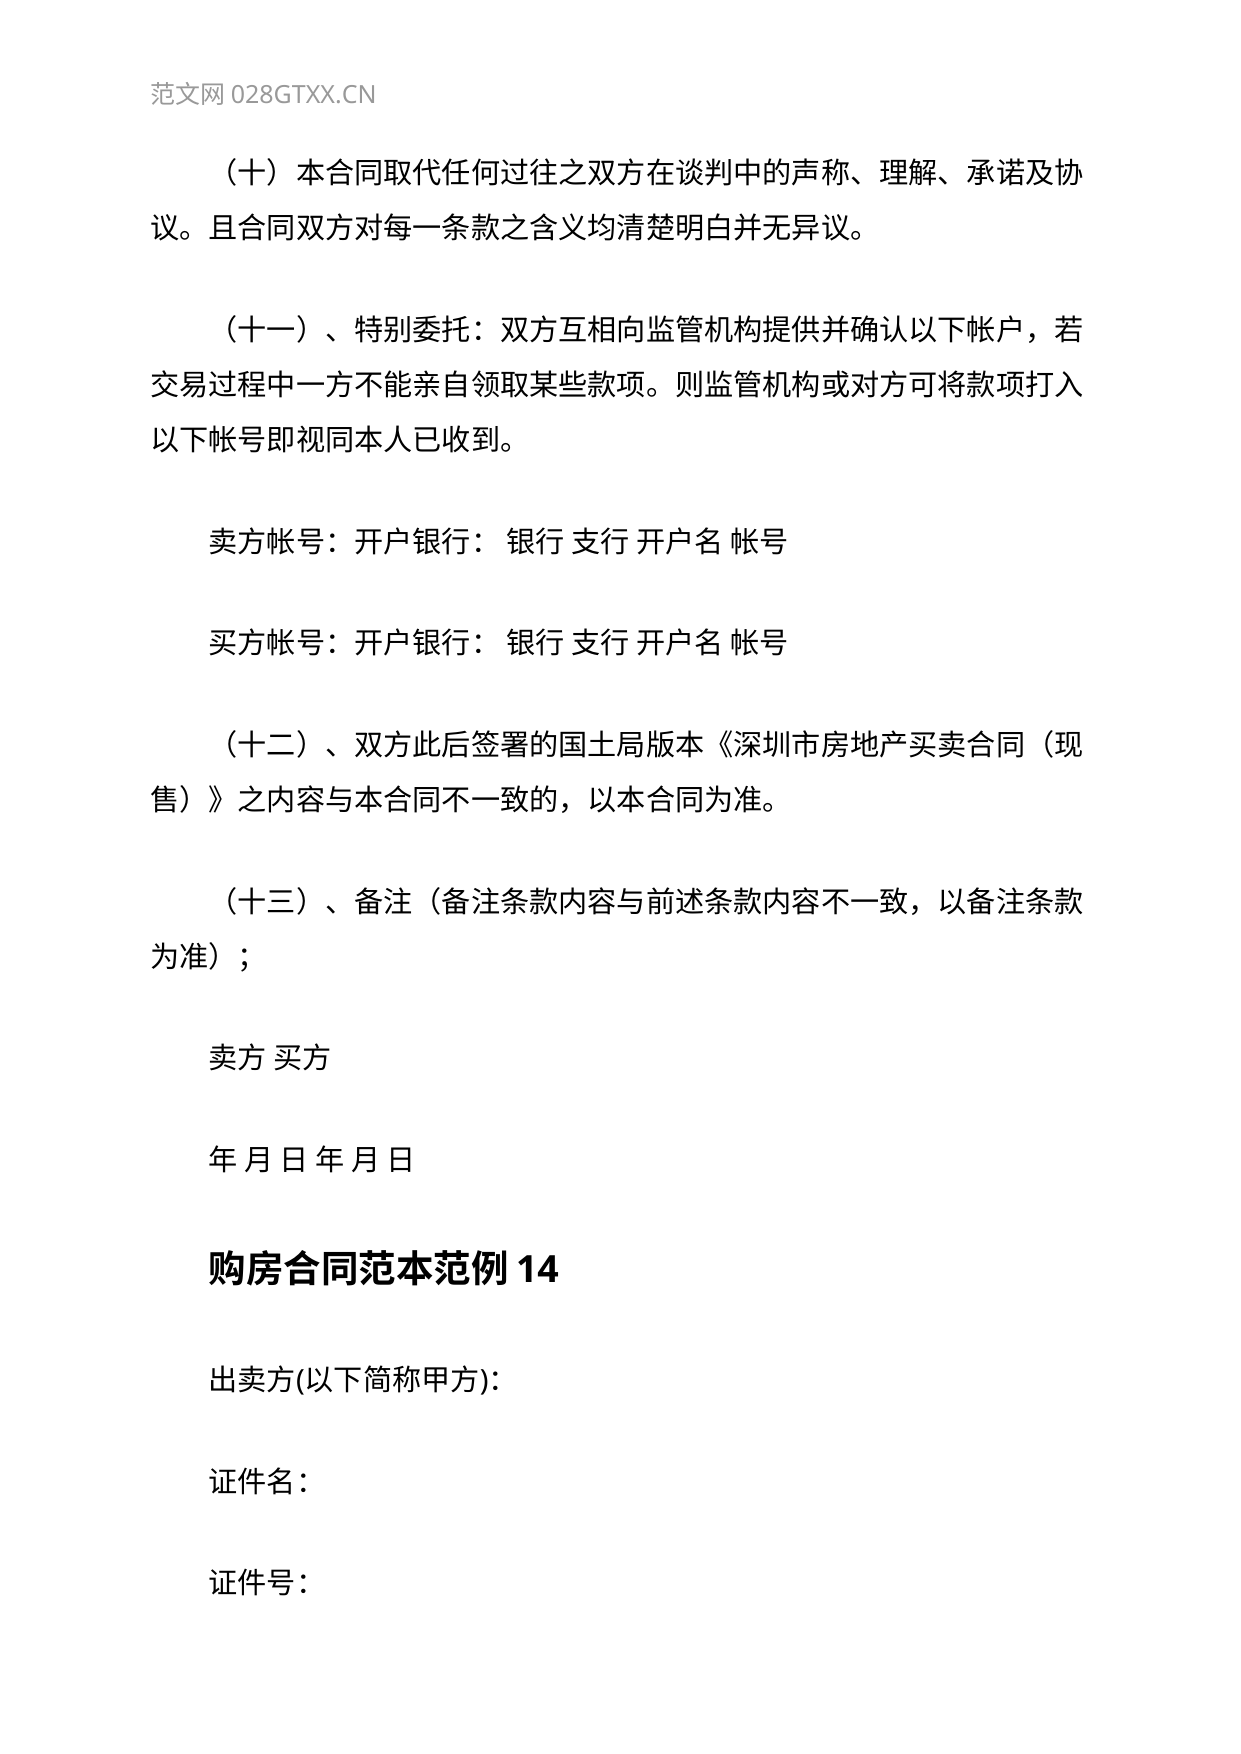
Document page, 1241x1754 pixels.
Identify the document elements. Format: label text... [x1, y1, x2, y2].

text 卖方帐号：开户银行： 银行 支行 开户名 帐号 [150, 518, 1090, 561]
text 年 月 日 年 月 日 [150, 1137, 1090, 1179]
text 证件名： [150, 1458, 1090, 1501]
text （十三）、备注（备注条款内容与前述条款内容不一致，以备注条款为准）； [150, 878, 1090, 976]
text 购房合同范本范例14 [150, 1239, 1090, 1293]
text （十二）、双方此后签署的国土局版本《深圳市房地产买卖合同（现售）》之内容与本合同不一致的，以本合同为准。 [150, 722, 1090, 819]
text 证件号： [150, 1560, 1090, 1602]
text （十一）、特别委托：双方互相向监管机构提供并确认以下帐户，若交易过程中一方不能亲自领取某些款项。则监管机构或对方可将款项打入以下帐号即视同本人已收到。 [150, 307, 1090, 459]
text 买方帐号：开户银行： 银行 支行 开户名 帐号 [150, 620, 1090, 662]
text 出卖方(以下简称甲方)： [150, 1356, 1090, 1399]
text 卖方 买方 [150, 1035, 1090, 1077]
text （十）本合同取代任何过往之双方在谈判中的声称、理解、承诺及协议。且合同双方对每一条款之含义均清楚明白并无异议。 [150, 150, 1090, 247]
